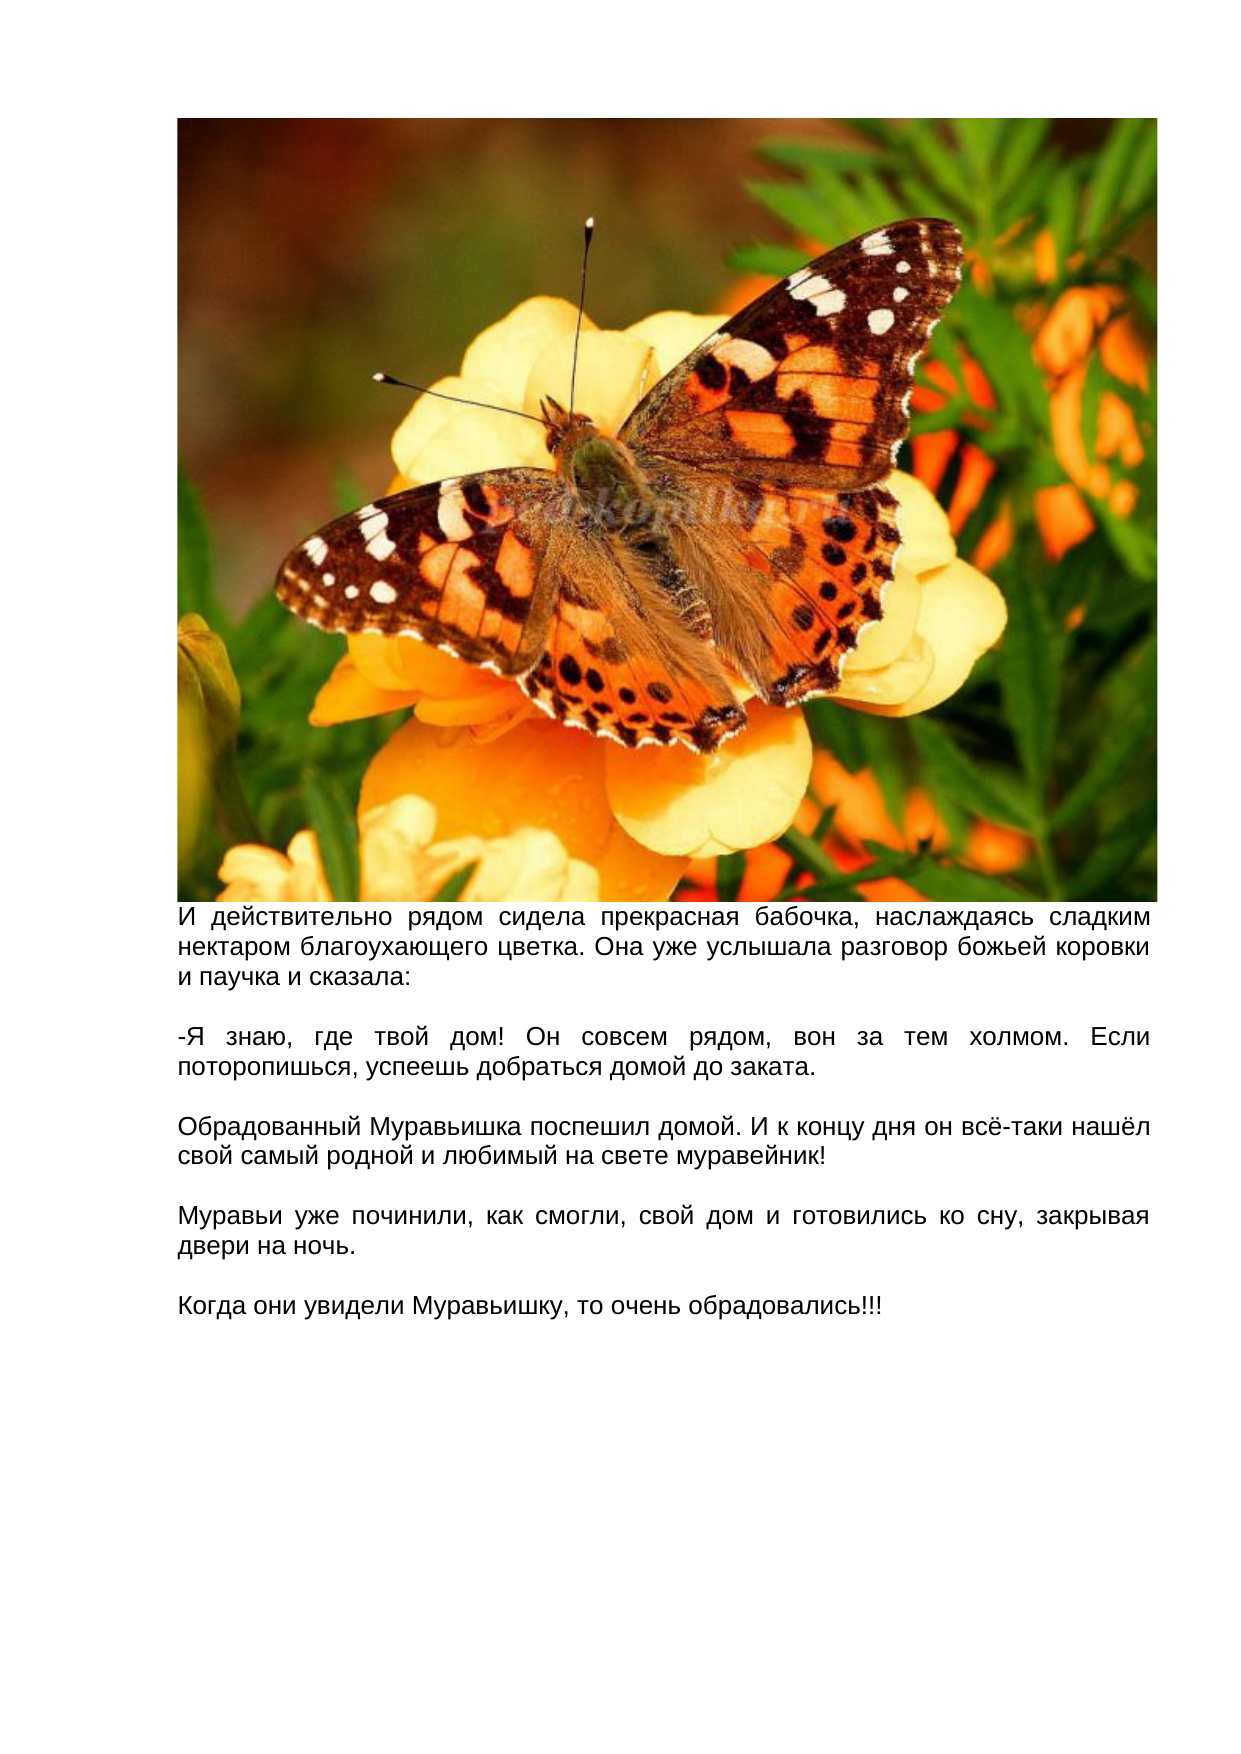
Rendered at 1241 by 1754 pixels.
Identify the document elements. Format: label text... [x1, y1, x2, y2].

picture [177, 118, 1158, 902]
text Когда они увидели Муравьишку, то очень обрадовались!!! [177, 1260, 1152, 1320]
text Муравьи уже починили, как смогли, свой дом и готовились ко сну, закрывая двери на ночь. [177, 1170, 1152, 1260]
text -Я знаю, где твой дом! Он совсем рядом, вон за тем холмом. Если поторопишься, успеешь добраться домой до заката. [177, 991, 1152, 1081]
text И действительно рядом сидела прекрасная бабочка, наслаждаясь сладким нектаром благоухающего цветка. Она уже услышала разговор божьей коровки и паучка и сказала: [177, 902, 1152, 991]
text Обрадованный Муравьишка поспешил домой. И к концу дня он всё-таки нашёл свой самый родной и любимый на свете муравейник! [177, 1081, 1152, 1170]
